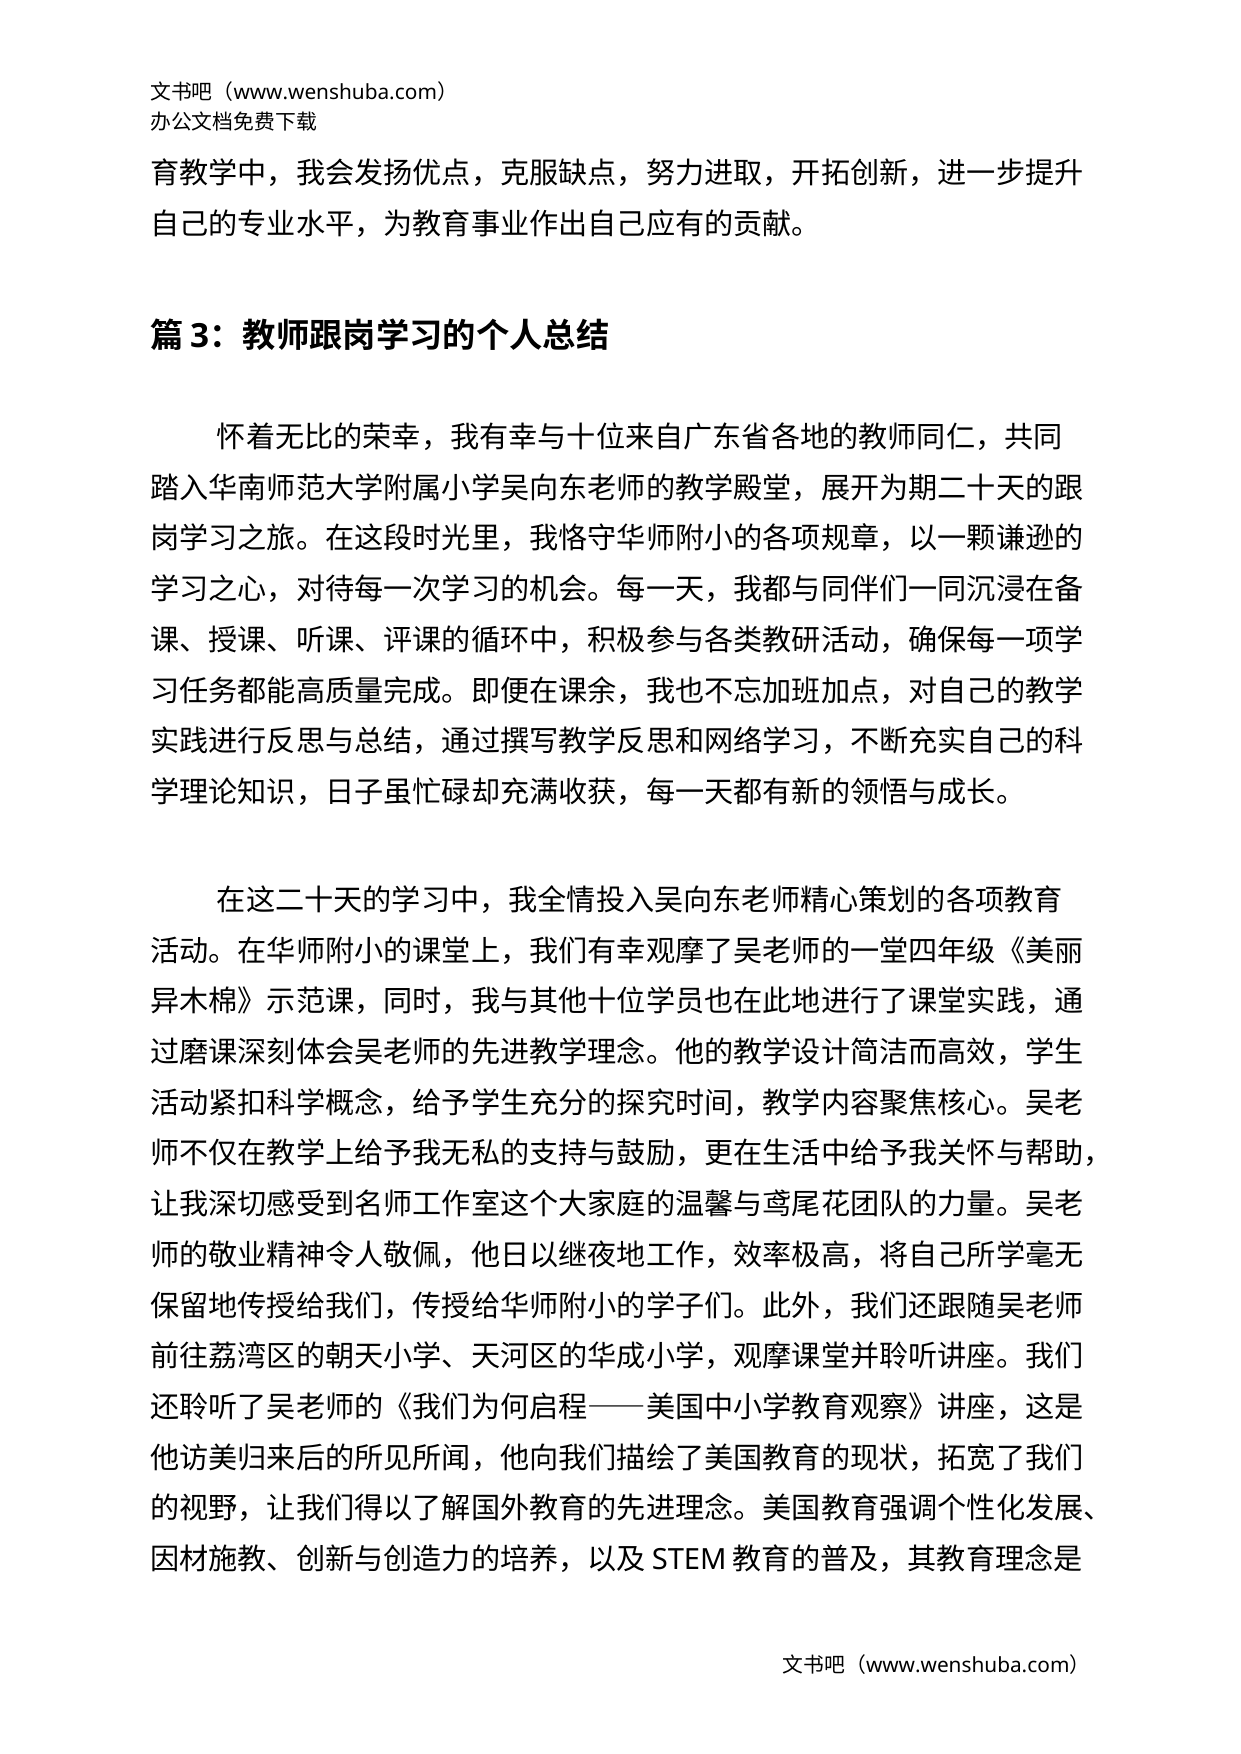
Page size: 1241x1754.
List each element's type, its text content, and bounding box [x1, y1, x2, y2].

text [150, 150, 1090, 243]
text 怀着无比的荣幸，我有幸与十位来自广东省各地的教师同仁，共同踏入华南师范大学附属小学吴向东老师的教学殿堂，展开为期二十天的跟岗学习之旅。在这段时光里，我恪守华师附小的各项规章，以一颗谦逊的学习之心，对待每一次学习的机会。每一天，我都与同伴们一同沉浸在备课、授课、听课、评课的循环中，积极参与各类教研活动，确保每一项学习任务都能高质量完成。即便在课余，我也不忘加班加点，对自己的教学实践进行反思与总结，通过撰写教学反思和网络学习，不断充实自己的科学理论知识，日子虽忙碌却充满收获，每一天都有新的领悟与成长。 [150, 414, 1090, 811]
text 篇3：教师跟岗学习的个人总结 [150, 308, 1090, 357]
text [150, 876, 1090, 1578]
